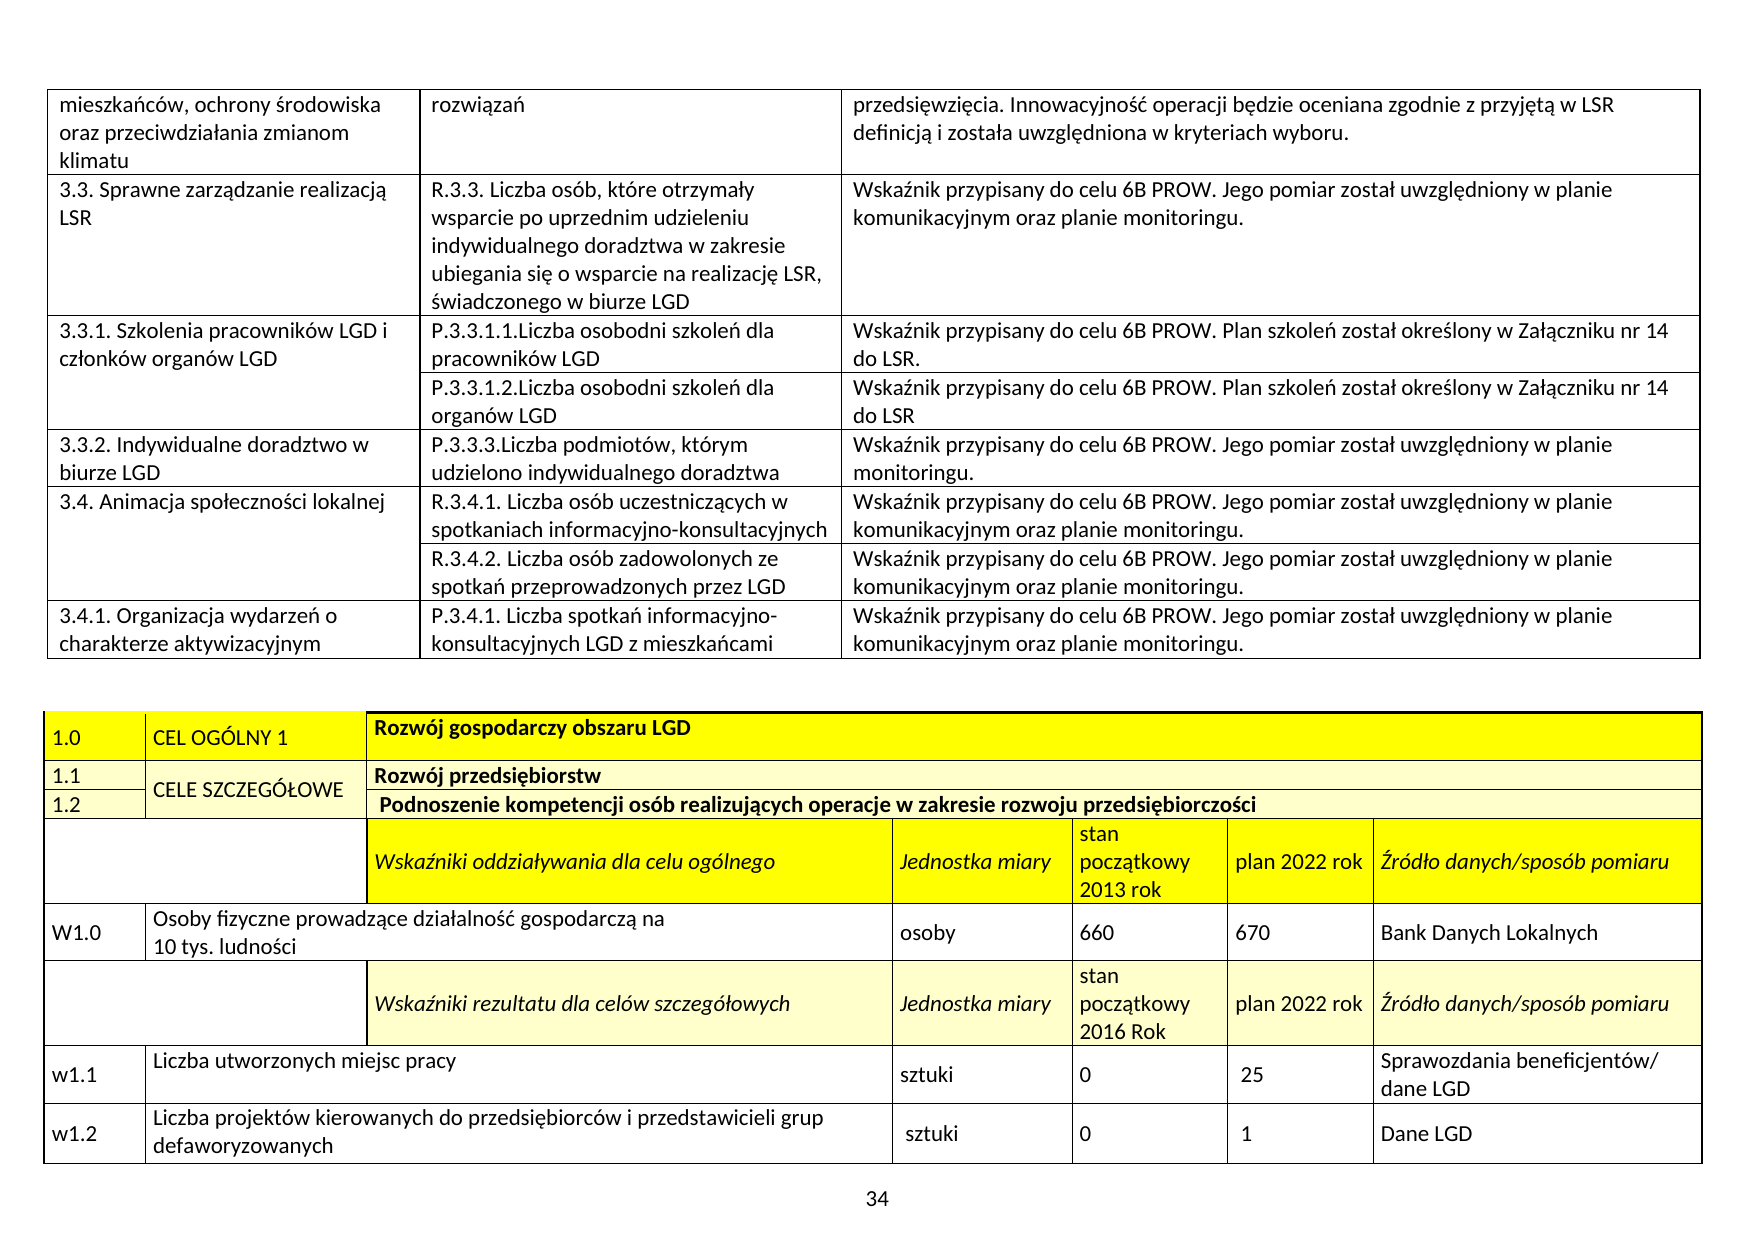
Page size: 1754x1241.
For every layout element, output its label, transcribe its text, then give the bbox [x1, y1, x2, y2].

table_cell [678, 904, 892, 960]
table_cell Osoby fizyczne prowadzące działalność gospodarczą na 10 tys. ludności [146, 904, 678, 960]
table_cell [48, 90, 419, 174]
table_cell P.3.3.3.Liczba podmiotów, którym udzielono indywidualnego doradztwa [421, 430, 841, 486]
table_cell 660 [1073, 904, 1227, 960]
table_cell Bank Danych Lokalnych [1374, 904, 1701, 960]
table_cell Jednostka miary [893, 819, 1072, 903]
table_cell Sprawozdania beneficjentów/ dane LGD [1374, 1046, 1701, 1102]
table_cell Źródło danych/sposób pomiaru [1374, 961, 1701, 1045]
table_cell 3.4. Animacja społeczności lokalnej [48, 487, 419, 600]
table_header CEL OGÓLNY 1 [146, 711, 366, 760]
table_cell 0 [1073, 1104, 1227, 1163]
table_cell Jednostka miary [893, 961, 1072, 1045]
table_cell 3.3. Sprawne zarządzanie realizacją LSR [48, 175, 419, 315]
table_cell P.3.4.1. Liczba spotkań informacyjno-konsultacyjnych LGD z mieszkańcami [421, 601, 841, 657]
table_cell stan początkowy 2013 rok [1073, 819, 1227, 903]
table_cell 670 [1228, 904, 1373, 960]
table_cell P.3.3.1.2.Liczba osobodni szkoleń dla organów LGD [421, 373, 841, 429]
table_cell sztuki [893, 1046, 1072, 1102]
table_cell w1.2 [45, 1104, 145, 1163]
table_cell Wskaźnik przypisany do celu 6B PROW. Jego pomiar został uwzględniony w planie monitoringu. [842, 430, 1699, 486]
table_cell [842, 90, 1699, 174]
table_cell W1.0 [45, 904, 145, 960]
table_header 1.0 [45, 711, 146, 760]
table_cell Wskaźnik przypisany do celu 6B PROW. Jego pomiar został uwzględniony w planie komunikacyjnym oraz planie monitoringu. [842, 601, 1699, 657]
table_cell R.3.3. Liczba osób, które otrzymały wsparcie po uprzednim udzieleniu indywidualnego doradztwa w zakresie ubiegania się o wsparcie na realizację LSR, świadczonego w biurze LGD [421, 175, 841, 315]
table_cell [45, 961, 366, 1045]
table_cell Wskaźnik przypisany do celu 6B PROW. Jego pomiar został uwzględniony w planie komunikacyjnym oraz planie monitoringu. [842, 487, 1699, 543]
table_cell Wskaźnik przypisany do celu 6B PROW. Plan szkoleń został określony w Załączniku nr 14 do LSR [842, 373, 1699, 429]
table_cell Podnoszenie kompetencji osób realizujących operacje w zakresie rozwoju przedsiębiorczości [367, 790, 1701, 818]
table_cell Liczba projektów kierowanych do przedsiębiorców i przedstawicieli grup defaworyzowanych [146, 1104, 892, 1163]
table_cell sztuki [893, 1104, 1072, 1163]
table_cell Wskaźnik przypisany do celu 6B PROW. Jego pomiar został uwzględniony w planie komunikacyjnym oraz planie monitoringu. [842, 544, 1699, 600]
table_cell Źródło danych/sposób pomiaru [1374, 819, 1701, 903]
table_cell Dane LGD [1374, 1104, 1701, 1163]
table_cell plan 2022 rok [1228, 961, 1373, 1045]
table_cell Liczba utworzonych miejsc pracy [146, 1046, 892, 1102]
table_cell P.3.3.1.1.Liczba osobodni szkoleń dla pracowników LGD [421, 316, 841, 372]
table_header Rozwój gospodarczy obszaru LGD [367, 714, 1701, 760]
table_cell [421, 90, 841, 174]
table_cell 3.3.2. Indywidualne doradztwo w biurze LGD [48, 430, 419, 486]
table_cell 0 [1073, 1046, 1227, 1102]
table_cell plan 2022 rok [1228, 819, 1373, 903]
table_cell 1 [1228, 1104, 1373, 1163]
table_cell Wskaźnik przypisany do celu 6B PROW. Jego pomiar został uwzględniony w planie komunikacyjnym oraz planie monitoringu. [842, 175, 1699, 315]
table_cell w1.1 [45, 1046, 145, 1102]
table_cell 1.1 [45, 761, 145, 789]
table_cell 1.2 [45, 790, 145, 818]
table_cell 3.3.1. Szkolenia pracowników LGD i członków organów LGD [48, 316, 419, 429]
table_cell stan początkowy 2016 Rok [1073, 961, 1227, 1045]
table_cell R.3.4.1. Liczba osób uczestniczących w spotkaniach informacyjno-konsultacyjnych [421, 487, 841, 543]
table_cell 3.4.1. Organizacja wydarzeń o charakterze aktywizacyjnym [48, 601, 419, 657]
table_cell 25 [1228, 1046, 1373, 1102]
table_cell R.3.4.2. Liczba osób zadowolonych ze spotkań przeprowadzonych przez LGD [421, 544, 841, 600]
table_cell Wskaźniki rezultatu dla celów szczegółowych [368, 961, 892, 1045]
table_cell Wskaźniki oddziaływania dla celu ogólnego [368, 819, 892, 903]
table_cell Wskaźnik przypisany do celu 6B PROW. Plan szkoleń został określony w Załączniku nr 14 do LSR. [842, 316, 1699, 372]
table_cell Rozwój przedsiębiorstw [367, 761, 1701, 789]
table_cell CELE SZCZEGÓŁOWE [146, 761, 366, 818]
table_cell [45, 819, 366, 903]
table_cell osoby [893, 904, 1072, 960]
